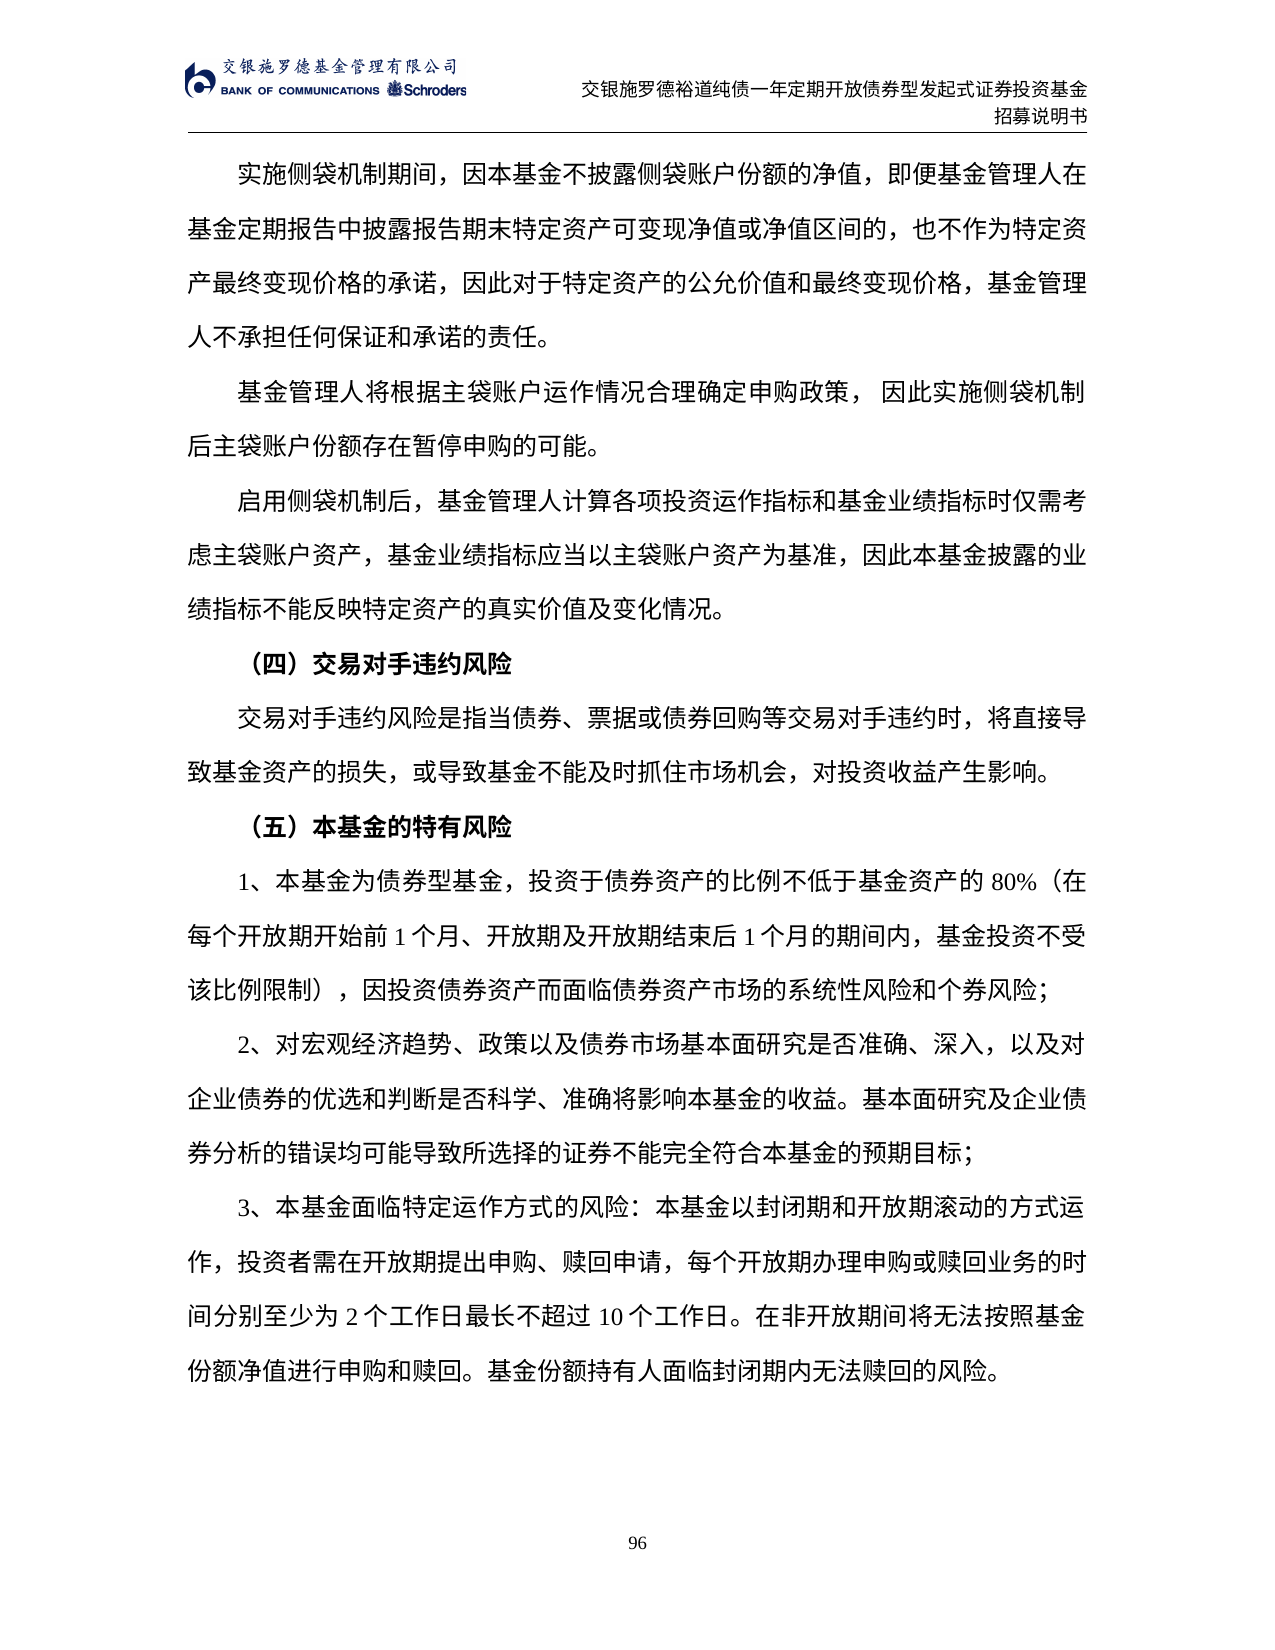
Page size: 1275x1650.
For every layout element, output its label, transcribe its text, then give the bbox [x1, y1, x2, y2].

text 1、本基金为债券型基金，投资于债券资产的比例不低于基金资产的80%（在每个开放期开始前1个月、开放期及开放期结束后1个月的期间内，基金投资不受该比例限制），因投资债券资产而面临债券资产市场的系统性风险和个券风险； [187, 862, 1087, 1007]
text （四）交易对手违约风险 [187, 644, 1087, 680]
picture [185, 58, 467, 98]
text 基金管理人将根据主袋账户运作情况合理确定申购政策， 因此实施侧袋机制后主袋账户份额存在暂停申购的可能。 [187, 372, 1087, 463]
text 3、本基金面临特定运作方式的风险：本基金以封闭期和开放期滚动的方式运作，投资者需在开放期提出申购、赎回申请，每个开放期办理申购或赎回业务的时间分别至少为2个工作日最长不超过10个工作日。在非开放期间将无法按照基金份额净值进行申购和赎回。基金份额持有人面临封闭期内无法赎回的风险。 [187, 1188, 1087, 1387]
text 交易对手违约风险是指当债券、票据或债券回购等交易对手违约时，将直接导致基金资产的损失，或导致基金不能及时抓住市场机会，对投资收益产生影响。 [187, 698, 1087, 789]
text 实施侧袋机制期间，因本基金不披露侧袋账户份额的净值，即便基金管理人在基金定期报告中披露报告期末特定资产可变现净值或净值区间的，也不作为特定资产最终变现价格的承诺，因此对于特定资产的公允价值和最终变现价格，基金管理人不承担任何保证和承诺的责任。 [187, 155, 1087, 354]
text 启用侧袋机制后，基金管理人计算各项投资运作指标和基金业绩指标时仅需考虑主袋账户资产，基金业绩指标应当以主袋账户资产为基准，因此本基金披露的业绩指标不能反映特定资产的真实价值及变化情况。 [187, 481, 1087, 626]
text （五）本基金的特有风险 [187, 807, 1087, 843]
text 2、对宏观经济趋势、政策以及债券市场基本面研究是否准确、深入，以及对企业债券的优选和判断是否科学、准确将影响本基金的收益。基本面研究及企业债券分析的错误均可能导致所选择的证券不能完全符合本基金的预期目标； [187, 1025, 1087, 1170]
